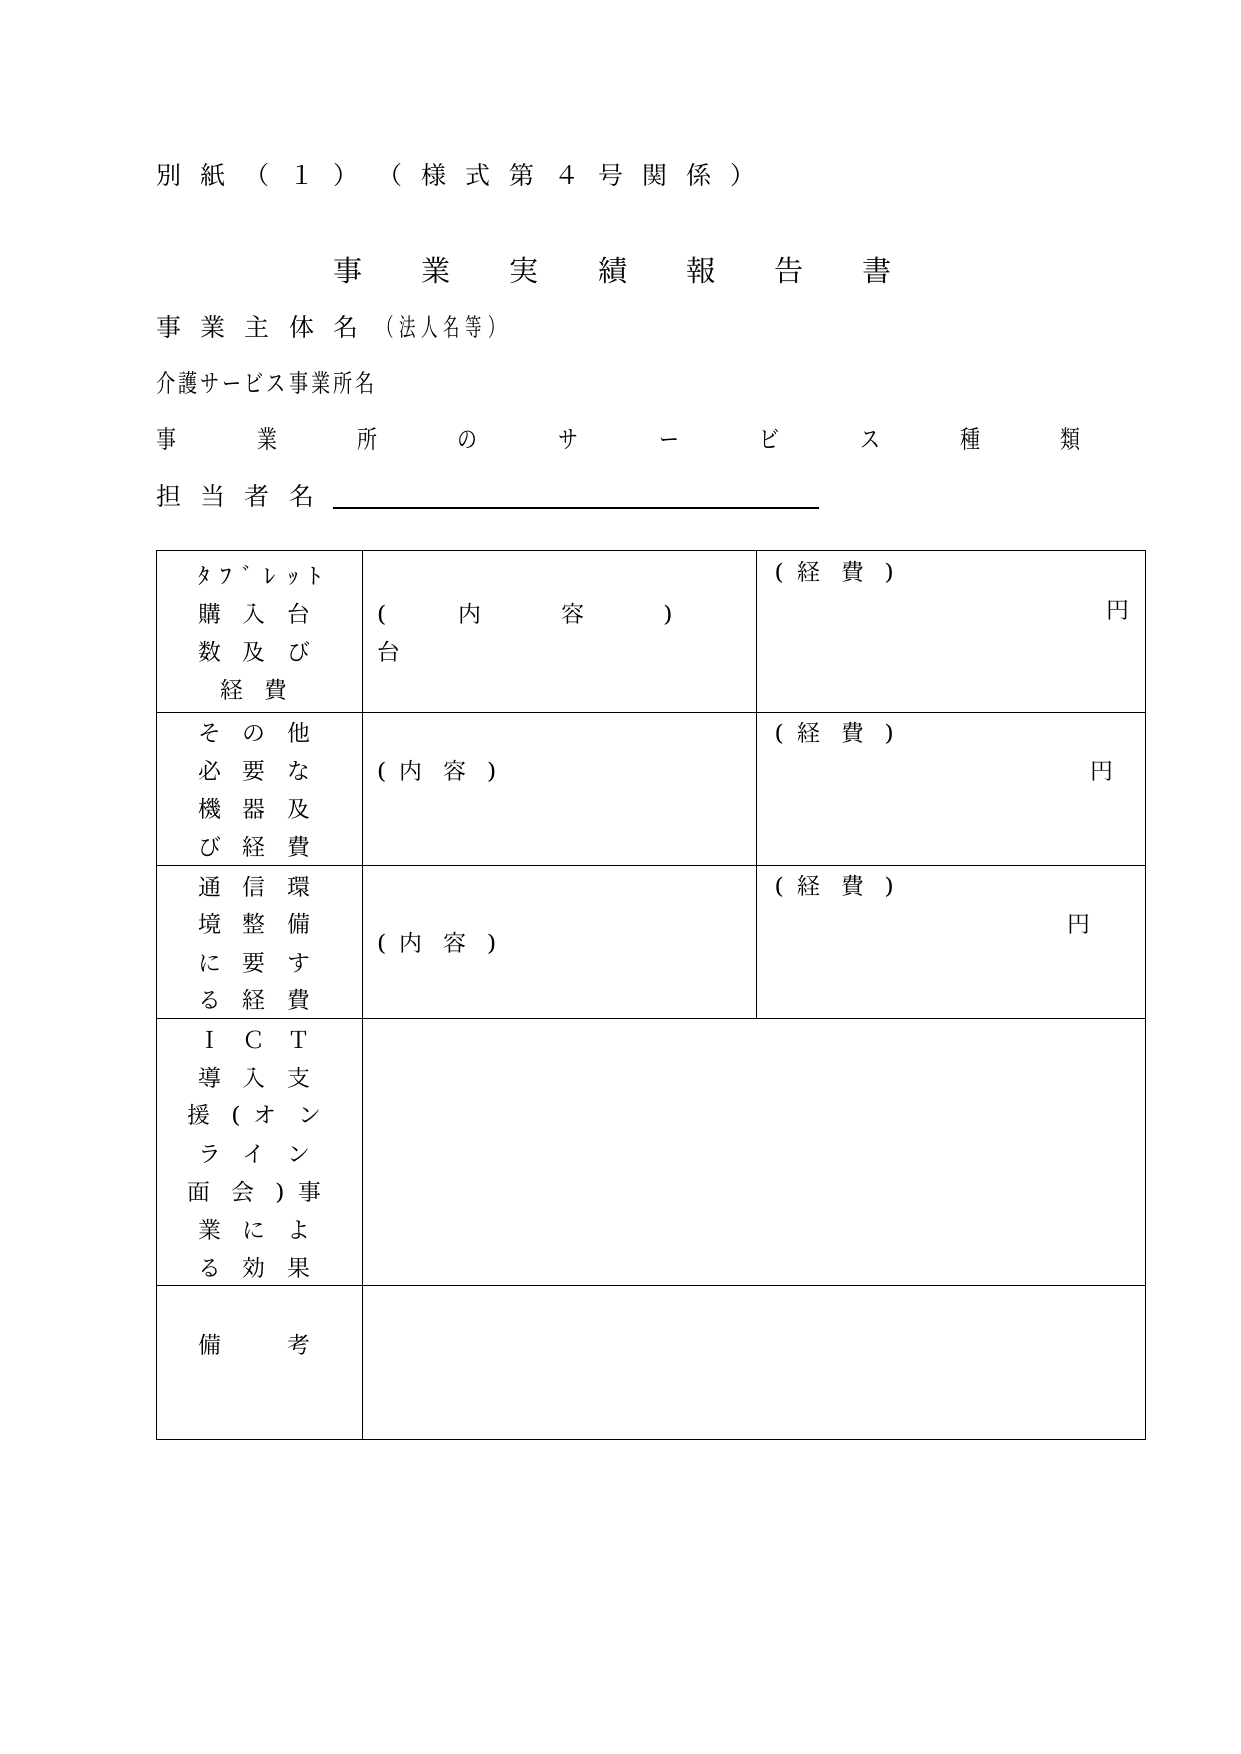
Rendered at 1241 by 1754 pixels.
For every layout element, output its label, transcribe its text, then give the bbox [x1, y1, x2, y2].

table_cell ＩＣＴ導入支援(オンライン面会)事業による効果 [157, 1019, 362, 1285]
table_cell (経費) 円 [757, 866, 1145, 1018]
table_cell 備 考 [157, 1286, 362, 1438]
text 事業主体名（法人名等） [156, 307, 1084, 345]
table_cell [363, 1019, 1145, 1285]
table_cell 通信環境整備に要する経費 [157, 866, 362, 1018]
text 介護サービス事業所名 [156, 363, 1084, 401]
table_cell その他必要な機器及び経費 [157, 713, 362, 865]
table_cell (内容) [363, 713, 756, 865]
table_cell (経費) 円 [757, 713, 1145, 865]
text 事 業 実 績 報 告 書 [156, 231, 1084, 307]
table_cell (内容) [363, 866, 756, 1018]
table_header (経費) 円 [757, 551, 1145, 712]
table_cell [363, 1286, 1145, 1438]
table_header (内容) 台 [363, 551, 756, 712]
text 別紙（１）（様式第４号関係） [156, 154, 1084, 193]
table_header ﾀﾌﾞﾚｯﾄ購入台数及び経費 [157, 551, 362, 712]
text 事業所のサービス種類 担当者名 [156, 418, 1084, 513]
